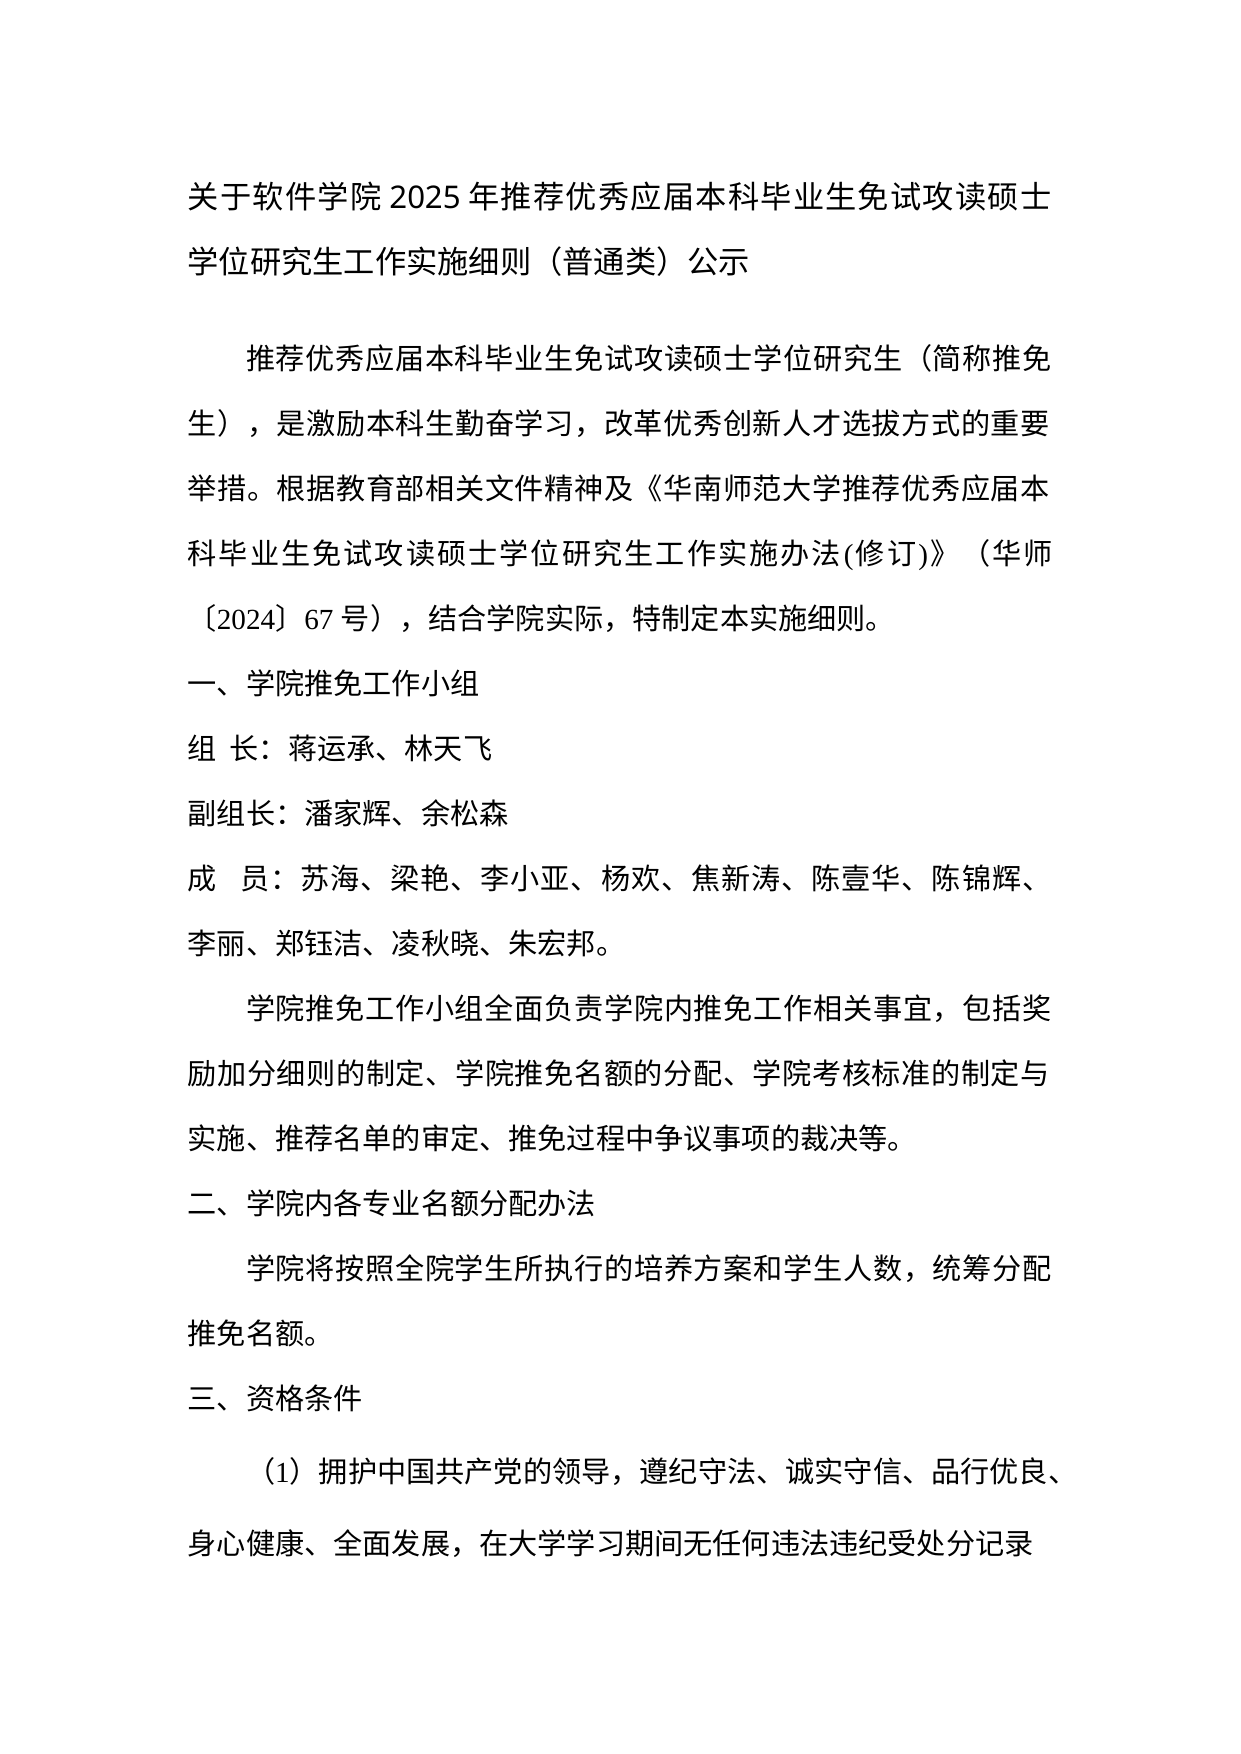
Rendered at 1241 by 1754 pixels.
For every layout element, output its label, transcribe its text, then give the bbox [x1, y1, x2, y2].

text 推荐优秀应届本科毕业生免试攻读硕士学位研究生（简称推免生），是激励本科生勤奋学习，改革优秀创新人才选拔方式的重要举措。根据教育部相关文件精神及《华南师范大学推荐优秀应届本科毕业生免试攻读硕士学位研究生工作实施办法(修订)》（华师〔2024〕67 号），结合学院实际，特制定本实施细则。 [187, 324, 1053, 649]
text 学院将按照全院学生所执行的培养方案和学生人数，统筹分配推免名额。 [187, 1234, 1053, 1364]
text 学院推免工作小组全面负责学院内推免工作相关事宜，包括奖励加分细则的制定、学院推免名额的分配、学院考核标准的制定与实施、推荐名单的审定、推免过程中争议事项的裁决等。 [187, 974, 1053, 1169]
text 关于软件学院2025年推荐优秀应届本科毕业生免试攻读硕士学位研究生工作实施细则（普通类）公示 [187, 162, 1053, 292]
text 一、学院推免工作小组 [187, 649, 1053, 714]
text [187, 1438, 1053, 1574]
text 副组长：潘家辉、余松森 [187, 779, 1053, 844]
text 三、资格条件 [187, 1364, 1053, 1429]
text 成 员：苏海、梁艳、李小亚、杨欢、焦新涛、陈壹华、陈锦辉、李丽、郑钰洁、凌秋晓、朱宏邦。 [187, 844, 1053, 974]
text 组 长：蒋运承、林天飞 [187, 714, 1053, 779]
text 二、学院内各专业名额分配办法 [187, 1169, 1053, 1234]
